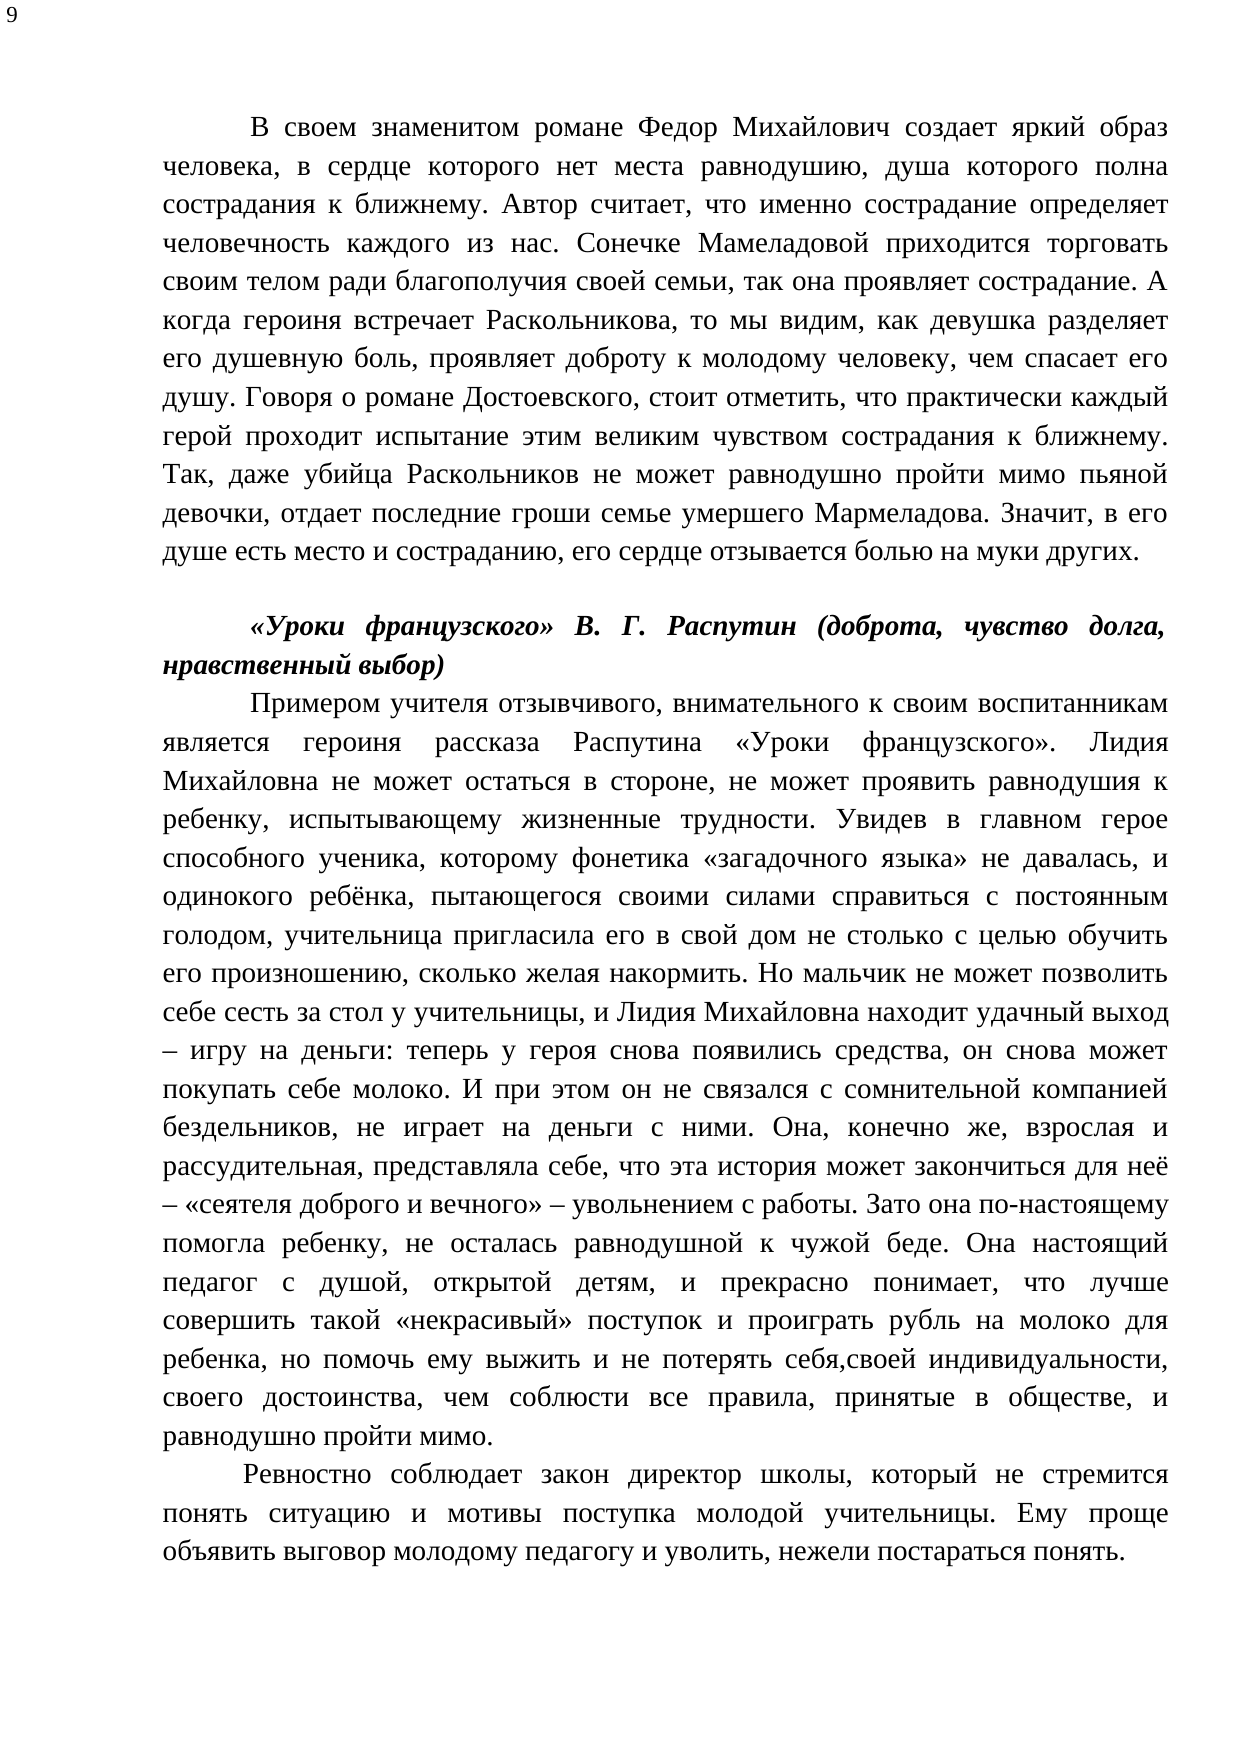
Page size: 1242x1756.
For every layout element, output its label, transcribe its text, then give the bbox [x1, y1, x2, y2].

text В своем знаменитом романе Федор Михайлович создает яркий образ человека, в сердце которого нет места равнодушию, душа которого полна сострадания к ближнему. Автор считает, что именно сострадание определяет человечность каждого из нас. Сонечке Мамеладовой приходится торговать своим телом ради благополучия своей семьи, так она проявляет сострадание. А когда героиня встречает Раскольникова, то мы видим, как девушка разделяет его душевную боль, проявляет доброту к молодому человеку, чем спасает его душу. Говоря о романе Достоевского, стоит отметить, что практически каждый герой проходит испытание этим великим чувством сострадания к ближнему. Так, даже убийца Раскольников не может равнодушно пройти мимо пьяной девочки, отдает последние гроши семье умершего Мармеладова. Значит, в его душе есть место и состраданию, его сердце отзывается болью на муки других. [162, 109, 1169, 567]
text Ревностно соблюдает закон директор школы, который не стремится понять ситуацию и мотивы поступка молодой учительницы. Ему проще объявить выговор молодому педагогу и уволить, нежели постараться понять. [162, 1456, 1169, 1567]
text Примером учителя отзывчивого, внимательного к своим воспитанникам является героиня рассказа Распутина «Уроки французского». Лидия Михайловна не может остаться в стороне, не может проявить равнодушия к ребенку, испытывающему жизненные трудности. Увидев в главном герое способного ученика, которому фонетика «загадочного языка» не давалась, и одинокого ребёнка, пытающегося своими силами справиться с постоянным голодом, учительница пригласила его в свой дом не столько с целью обучить его произношению, сколько желая накормить. Но мальчик не может позволить себе сесть за стол у учительницы, и Лидия Михайловна находит удачный выход – игру на деньги: теперь у героя снова появились средства, он снова может покупать себе молоко. И при этом он не связался с сомнительной компанией бездельников, не играет на деньги с ними. Она, конечно же, взрослая и рассудительная, представляла себе, что эта история может закончиться для неё – «сеятеля доброго и вечного» – увольнением с работы. Зато она по-настоящему помогла ребенку, не осталась равнодушной к чужой беде. Она настоящий педагог с душой, открытой детям, и прекрасно понимает, что лучше совершить такой «некрасивый» поступок и проиграть рубль на молоко для ребенка, но помочь ему выжить и не потерять себя,своей индивидуальности, своего достоинства, чем соблюсти все правила, принятые в обществе, и равнодушно пройти мимо. [162, 686, 1169, 1451]
subtitle «Уроки французского» В. Г. Распутин (доброта, чувство долга, нравственный выбор) [162, 608, 1169, 681]
